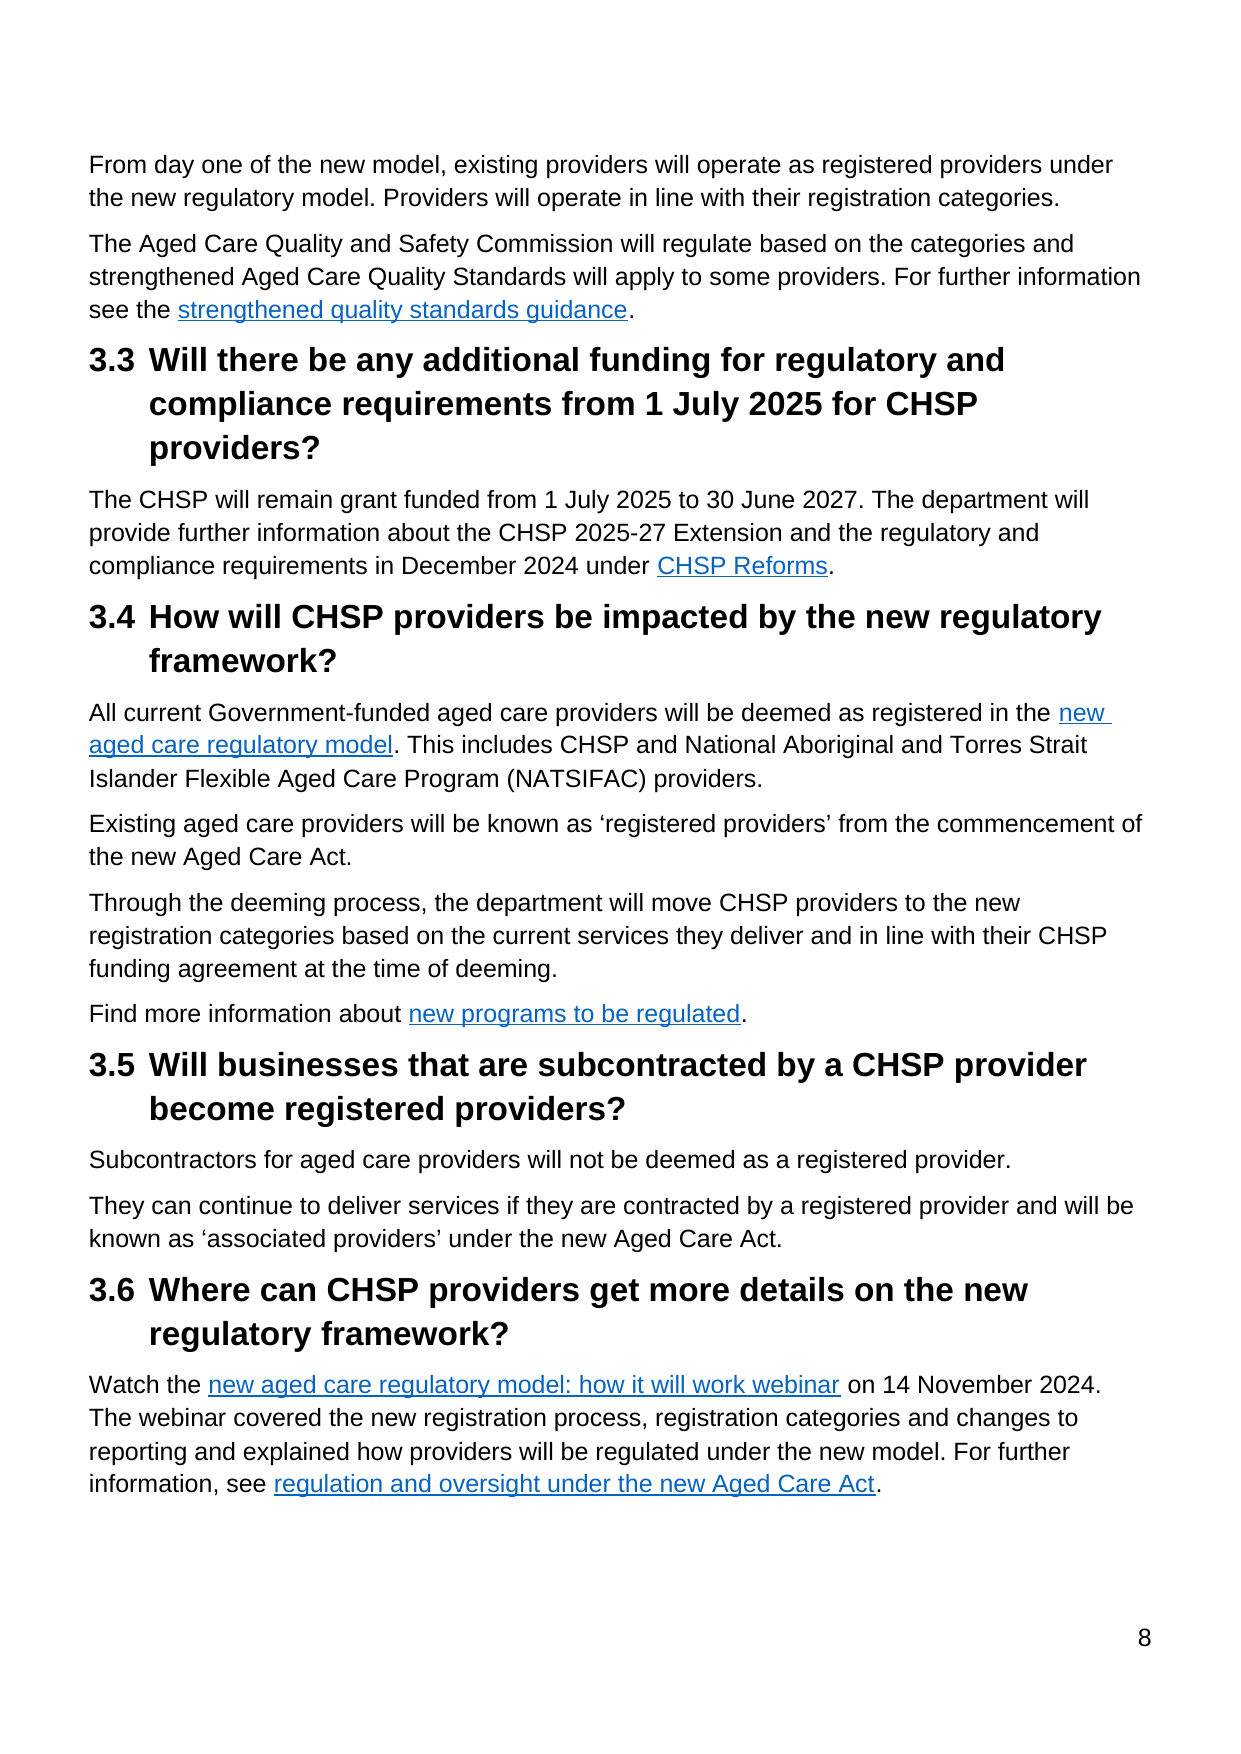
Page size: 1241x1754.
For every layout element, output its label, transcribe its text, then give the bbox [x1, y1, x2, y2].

subtitle Where can CHSP providers get more details on the new regulatory framework? [89, 1269, 1152, 1352]
text The CHSP will remain grant funded from 1 July 2025 to 30 June 2027. The department will provide further information about the CHSP 2025-27 Extension and the regulatory and compliance requirements in December 2024 under CHSP Reforms. [89, 485, 1152, 580]
subtitle How will CHSP providers be impacted by the new regulatory framework? [89, 597, 1152, 679]
text Watch the new aged care regulatory model: how it will work webinar on 14 November 2024. The webinar covered the new registration process, registration categories and changes to reporting and explained how providers will be regulated under the new model. For further information, see regulation and oversight under the new Aged Care Act. [89, 1370, 1152, 1498]
text From day one of the new model, existing providers will operate as registered providers under the new regulatory model. Providers will operate in line with their registration categories. [89, 150, 1152, 212]
subtitle Will there be any additional funding for regulatory and compliance requirements from 1 July 2025 for CHSP providers? [89, 340, 1152, 467]
text Find more information about new programs to be regulated. [89, 999, 1152, 1028]
text The Aged Care Quality and Safety Commission will regulate based on the categories and strengthened Aged Care Quality Standards will apply to some providers. For further information see the strengthened quality standards guidance. [89, 228, 1152, 323]
text Subcontractors for aged care providers will not be deemed as a registered provider. [89, 1146, 1152, 1174]
text Existing aged care providers will be known as ‘registered providers’ from the commencement of the new Aged Care Act. [89, 809, 1152, 871]
text Through the deeming process, the department will move CHSP providers to the new registration categories based on the current services they deliver and in line with their CHSP funding agreement at the time of deeming. [89, 888, 1152, 982]
subtitle Will businesses that are subcontracted by a CHSP provider become registered providers? [89, 1045, 1152, 1127]
text All current Government-funded aged care providers will be deemed as registered in the new aged care regulatory model. This includes CHSP and National Aboriginal and Torres Strait Islander Flexible Aged Care Program (NATSIFAC) providers. [89, 697, 1152, 792]
text They can continue to deliver services if they are contracted by a registered provider and will be known as ‘associated providers’ under the new Aged Care Act. [89, 1191, 1152, 1253]
